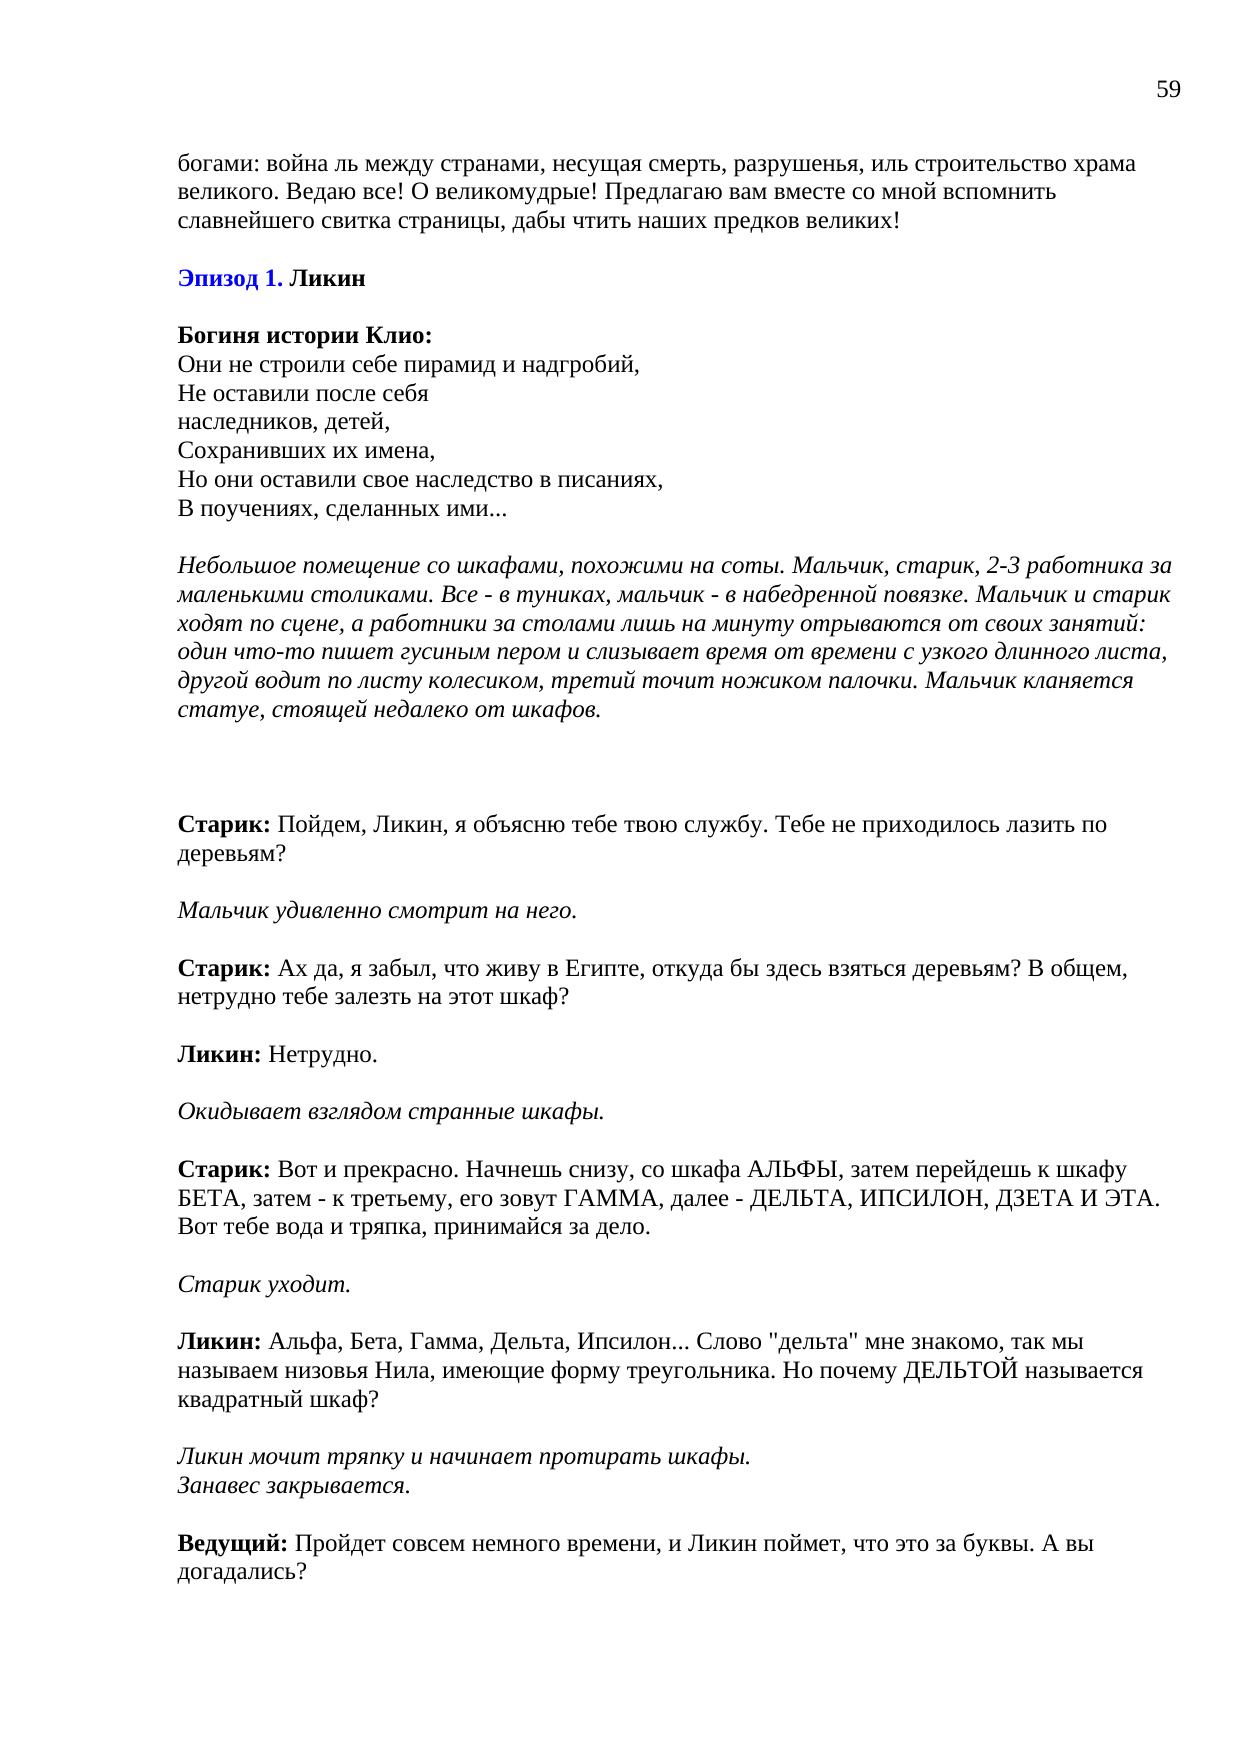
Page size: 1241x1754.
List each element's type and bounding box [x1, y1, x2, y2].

text [177, 148, 1181, 1585]
